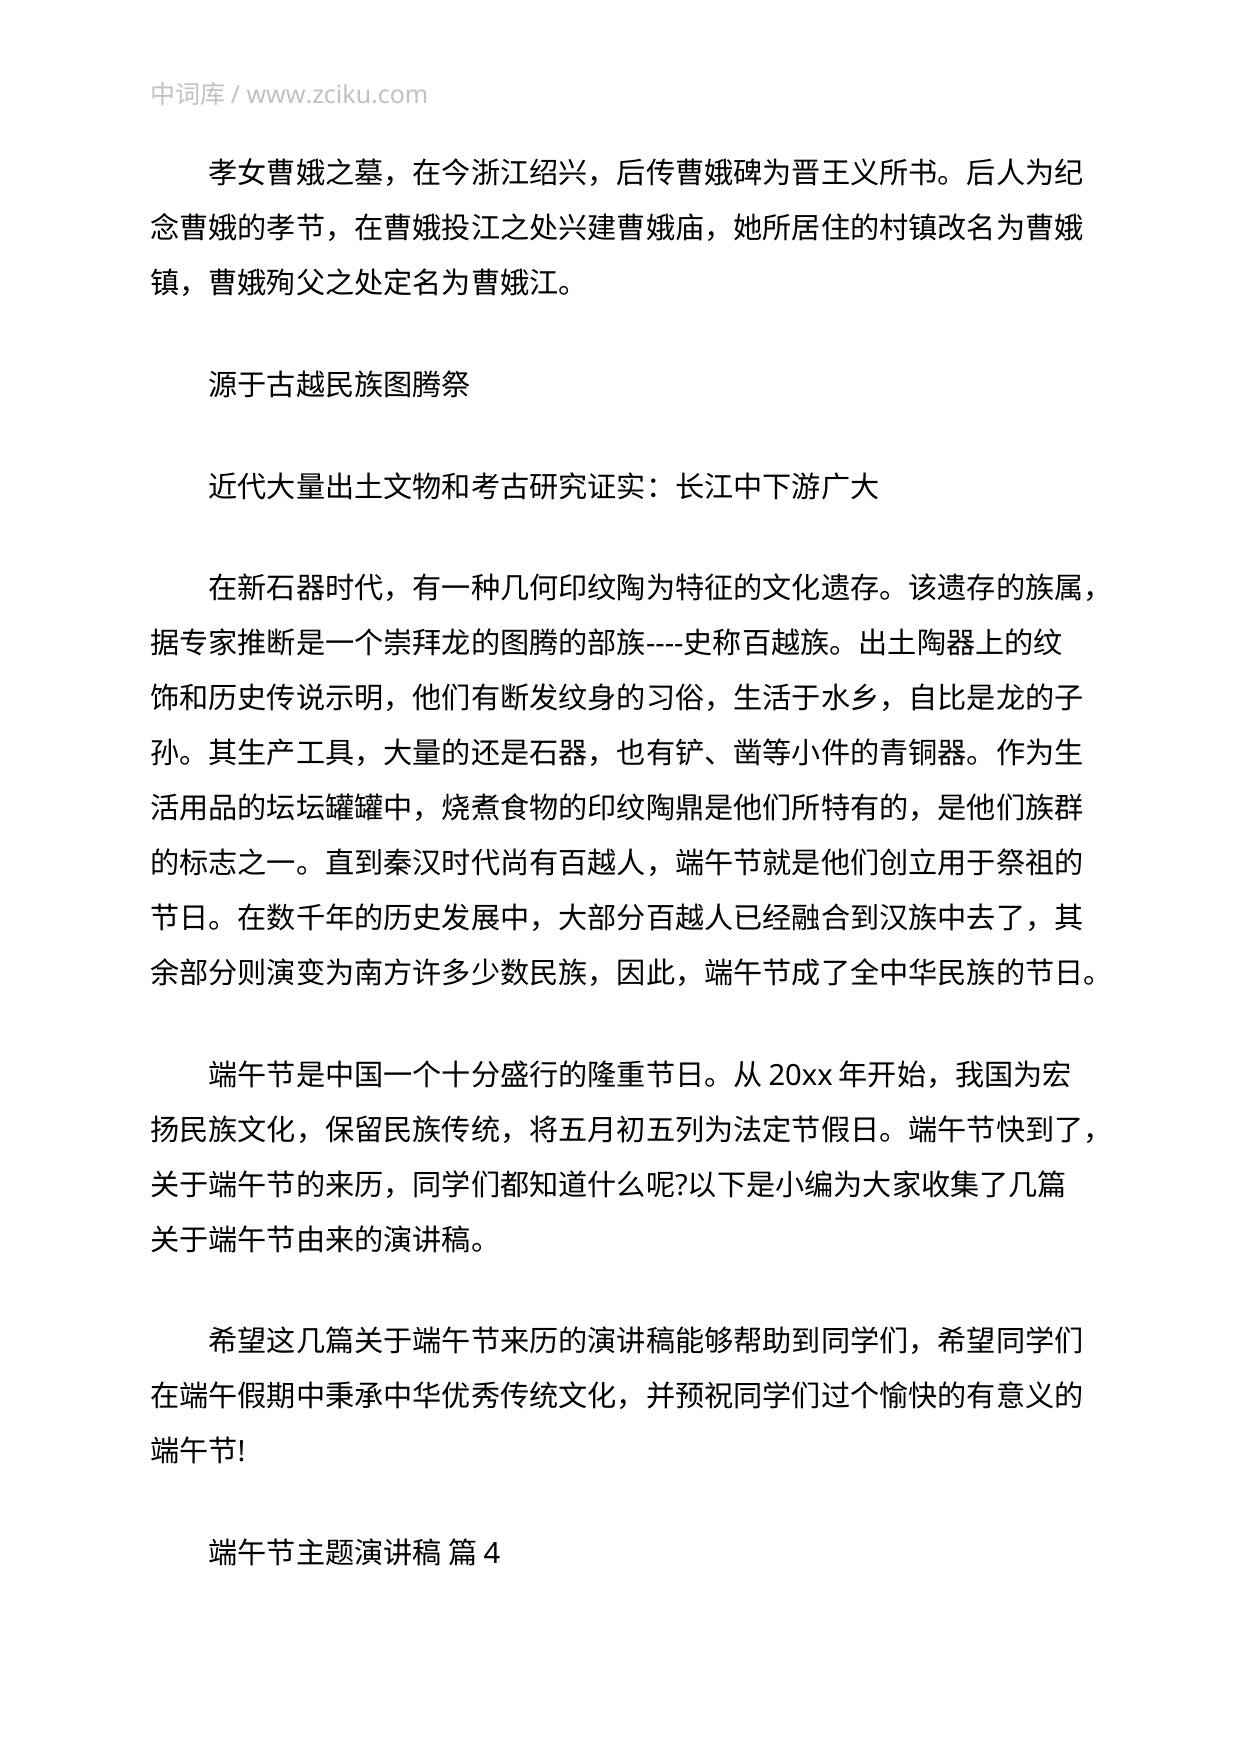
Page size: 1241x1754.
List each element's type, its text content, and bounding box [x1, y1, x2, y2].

text 在新石器时代，有一种几何印纹陶为特征的文化遗存。该遗存的族属，据专家推断是一个崇拜龙的图腾的部族----史称百越族。出土陶器上的纹饰和历史传说示明，他们有断发纹身的习俗，生活于水乡，自比是龙的子孙。其生产工具，大量的还是石器，也有铲、凿等小件的青铜器。作为生活用品的坛坛罐罐中，烧煮食物的印纹陶鼎是他们所特有的，是他们族群的标志之一。直到秦汉时代尚有百越人，端午节就是他们创立用于祭祖的节日。在数千年的历史发展中，大部分百越人已经融合到汉族中去了，其余部分则演变为南方许多少数民族，因此，端午节成了全中华民族的节日。 [150, 565, 1090, 992]
text 希望这几篇关于端午节来历的演讲稿能够帮助到同学们，希望同学们在端午假期中秉承中华优秀传统文化，并预祝同学们过个愉快的有意义的端午节! [150, 1318, 1090, 1470]
text 端午节主题演讲稿 篇4 [150, 1530, 1090, 1572]
text 端午节是中国一个十分盛行的隆重节日。从20xx年开始，我国为宏扬民族文化，保留民族传统，将五月初五列为法定节假日。端午节快到了，关于端午节的来历，同学们都知道什么呢?以下是小编为大家收集了几篇关于端午节由来的演讲稿。 [150, 1051, 1090, 1258]
text 孝女曹娥之墓，在今浙江绍兴，后传曹娥碑为晋王义所书。后人为纪念曹娥的孝节，在曹娥投江之处兴建曹娥庙，她所居住的村镇改名为曹娥镇，曹娥殉父之处定名为曹娥江。 [150, 150, 1090, 302]
text 源于古越民族图腾祭 [150, 362, 1090, 404]
text 近代大量出土文物和考古研究证实：长江中下游广大 [150, 463, 1090, 506]
